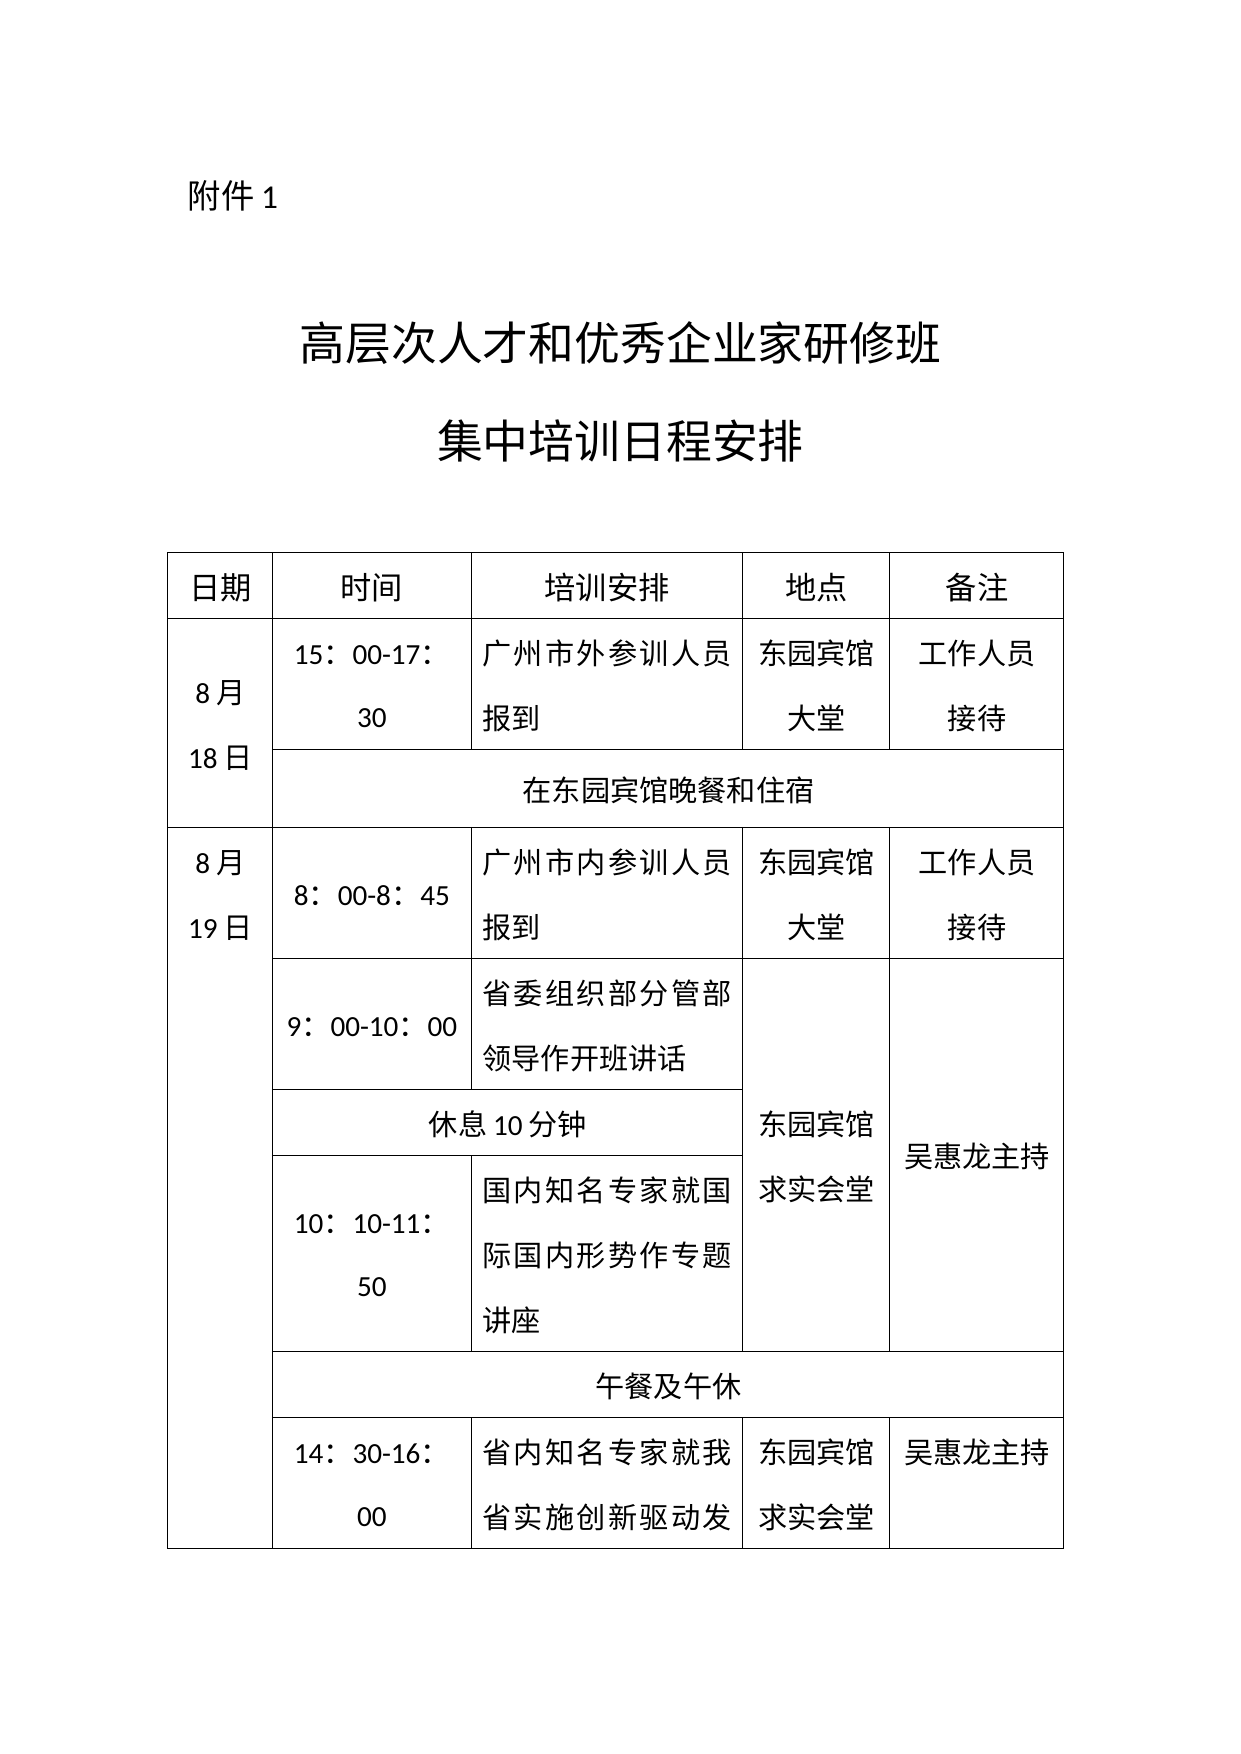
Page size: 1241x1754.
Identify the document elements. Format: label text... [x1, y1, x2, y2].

table_cell 8月 18日 [168, 619, 272, 827]
table_header 日期 [168, 553, 272, 618]
text 集中培训日程安排 [187, 389, 1053, 487]
text 附件1 [187, 162, 1053, 227]
table_cell 广州市外参训人员报到 [472, 619, 742, 749]
table_cell 省委组织部分管部领导作开班讲话 [472, 959, 742, 1089]
table_cell 14：30-16：00 [273, 1418, 471, 1548]
table_header 备注 [890, 553, 1063, 618]
table_cell 10：10-11：50 [273, 1156, 471, 1351]
text 高层次人才和优秀企业家研修班 [187, 292, 1053, 389]
table_cell 8月 19日 [168, 828, 272, 1548]
table_cell 在东园宾馆晚餐和住宿 [273, 750, 1063, 827]
table_cell 东园宾馆 求实会堂 [743, 959, 889, 1351]
table_header 时间 [273, 553, 471, 618]
table_cell 广州市内参训人员报到 [472, 828, 742, 958]
table_cell 9：00-10：00 [273, 959, 471, 1089]
table_cell 工作人员 接待 [890, 828, 1063, 958]
table_cell 东园宾馆 求实会堂 [743, 1418, 889, 1548]
table_cell 吴惠龙主持 [890, 959, 1063, 1351]
table_cell 工作人员 接待 [890, 619, 1063, 749]
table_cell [472, 1418, 742, 1548]
table_cell 东园宾馆大堂 [743, 619, 889, 749]
table_cell 午餐及午休 [273, 1352, 1063, 1417]
table_header 地点 [743, 553, 889, 618]
table_cell 8：00-8：45 [273, 828, 471, 958]
table_cell 国内知名专家就国际国内形势作专题讲座 [472, 1156, 742, 1351]
table_cell 吴惠龙主持 [890, 1418, 1063, 1548]
table_cell 东园宾馆 大堂 [743, 828, 889, 958]
table_header 培训安排 [472, 553, 742, 618]
table_cell 休息10分钟 [273, 1090, 742, 1155]
table_cell 15：00-17：30 [273, 619, 471, 749]
